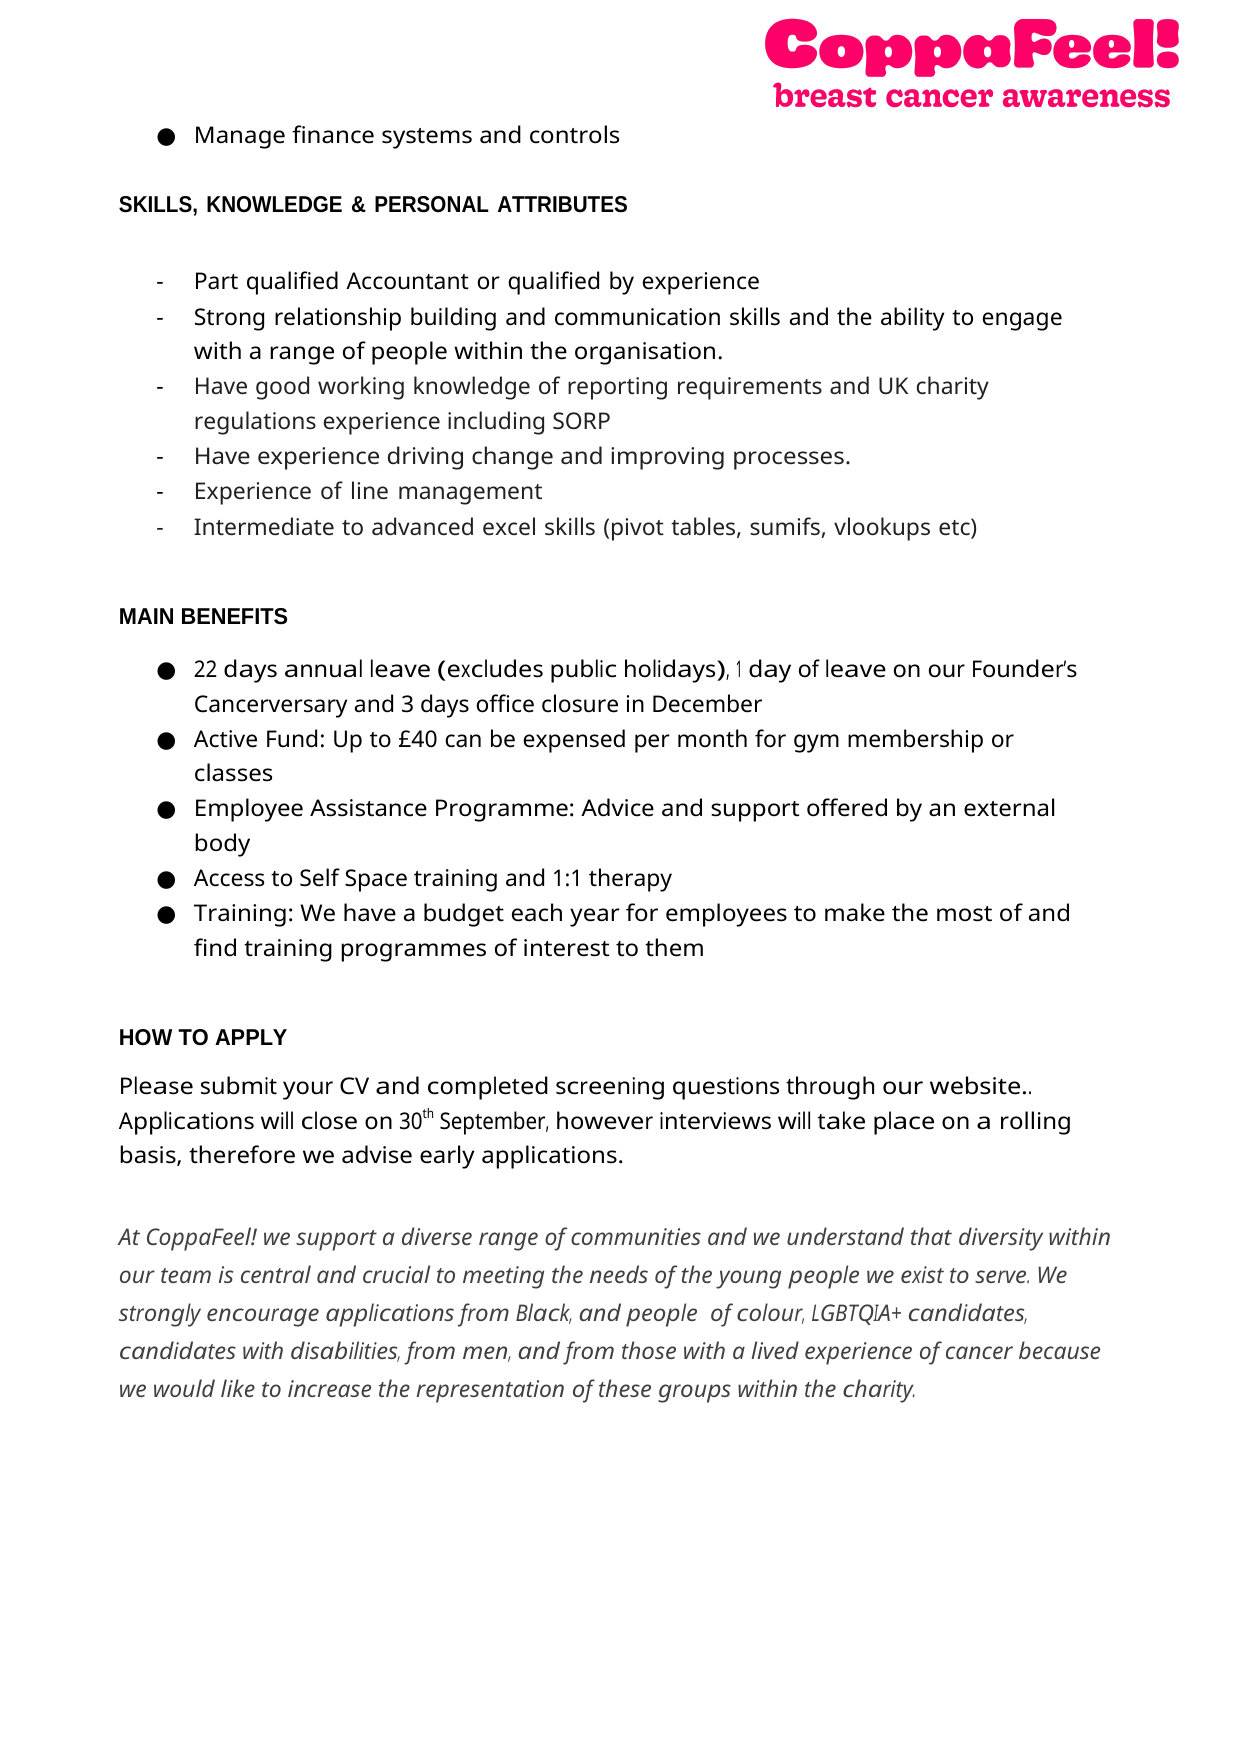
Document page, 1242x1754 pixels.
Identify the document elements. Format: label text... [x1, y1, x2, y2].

picture [764, 18, 1180, 108]
list Part qualified Accountant or qualified by experience [156, 265, 1131, 296]
text At CoppaFeel! we support a diverse range of communities and we understand that diversity within our team is central and crucial to meeting the needs of the young people we exist to serve. We strongly encourage applications from Black, and people of colour, LGBTQIA+ candidates, candidates with disabilities, from men, and from those with a lived experience of cancer because we would like to increase the representation of these groups within the charity. [119, 1221, 1120, 1404]
subtitle MAIN BENEFITS [119, 603, 1131, 629]
list Employee Assistance Programme: Advice and support offered by an external body [156, 792, 1072, 858]
list Strong relationship building and communication skills and the ability to engage with a range of people within the organisation. [156, 301, 1104, 366]
subtitle SKILLS, KNOWLEDGE & PERSONAL ATTRIBUTES [119, 191, 1131, 217]
list Manage finance systems and controls [156, 119, 1131, 150]
list Intermediate to advanced excel skills (pivot tables, sumifs, vlookups etc) [156, 511, 1131, 542]
subtitle HOW TO APPLY [119, 1024, 1131, 1050]
list Have good working knowledge of reporting requirements and UK charity regulations experience including SORP [156, 370, 1018, 436]
list 22 days annual leave (excludes public holidays), 1 day of leave on our Founder’s Cancerversary and 3 days office closure in December [156, 653, 1106, 719]
list Training: We have a budget each year for employees to make the most of and find training programmes of interest to them [156, 897, 1088, 963]
text Please submit your CV and completed screening questions through our website.. Applications will close on 30th September, however interviews will take place on a rolling basis, therefore we advise early applications. [119, 1070, 1111, 1171]
list Experience of line management [156, 475, 1131, 506]
list Active Fund: Up to £40 can be expensed per month for gym membership or classes [156, 723, 1054, 789]
list Access to Self Space training and 1:1 therapy [156, 862, 1131, 893]
list Have experience driving change and improving processes. [156, 439, 1131, 471]
